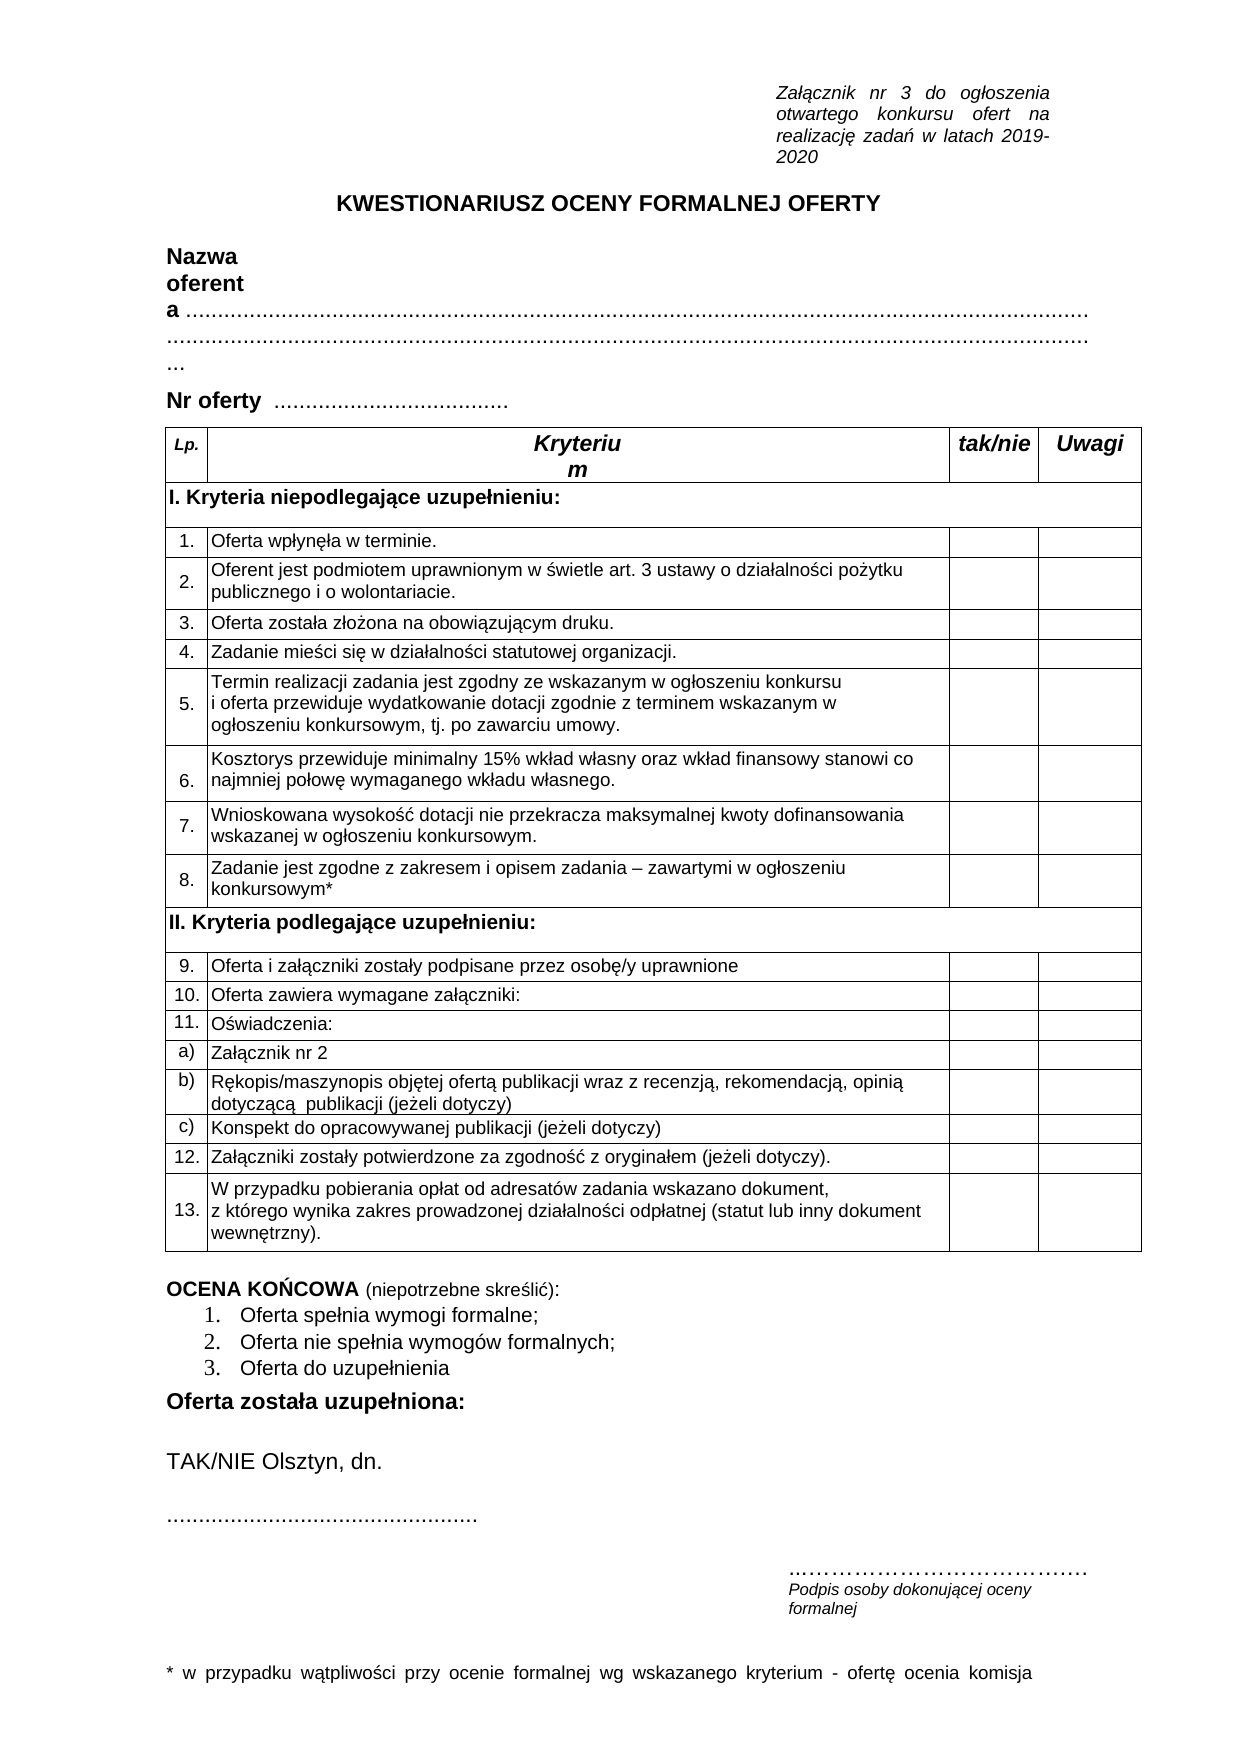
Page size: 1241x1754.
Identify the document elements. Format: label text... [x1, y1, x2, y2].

list Oferta do uzupełnienia [204, 1355, 1093, 1381]
table_header Uwagi [1039, 428, 1141, 482]
table_cell 8. [166, 855, 207, 907]
table_cell Wnioskowana wysokość dotacji nie przekracza maksymalnej kwoty dofinansowania wskazanej w ogłoszeniu konkursowym. [208, 802, 949, 854]
table_cell 7. [166, 802, 207, 854]
table_cell [950, 746, 1038, 801]
table_cell [950, 1144, 1038, 1173]
table_cell [950, 1070, 1038, 1114]
text KWESTIONARIUSZ OCENY FORMALNEJ OFERTY [336, 190, 1093, 216]
table_cell [950, 1011, 1038, 1039]
table_cell Oferta wpłynęła w terminie. [208, 528, 949, 556]
table_cell [1039, 1011, 1141, 1039]
table_cell Zadanie mieści się w działalności statutowej organizacji. [208, 640, 949, 668]
table_cell Zadanie jest zgodne z zakresem i opisem zadania – zawartymi w ogłoszeniu konkursowym* [208, 855, 949, 907]
table_cell c) [166, 1115, 207, 1143]
table_cell [1039, 558, 1141, 609]
table_cell [1039, 982, 1141, 1010]
table_cell 6. [166, 746, 207, 801]
table_cell Oferta została złożona na obowiązującym druku. [208, 610, 949, 638]
text Podpis osoby dokonującej oceny formalnej [788, 1580, 1093, 1618]
table_cell Rękopis/maszynopis objętej ofertą publikacji wraz z recenzją, rekomendacją, opinią dotyczącą publikacji (jeżeli dotyczy) [208, 1070, 949, 1114]
table_cell [1039, 669, 1141, 745]
table_cell [950, 640, 1038, 668]
table_cell [1039, 610, 1141, 638]
table_cell b) [166, 1070, 207, 1114]
text TAK/NIE Olsztyn, dn. ................................................. [166, 1448, 556, 1527]
table_cell [1039, 802, 1141, 854]
text Nr oferty ..................................... [166, 387, 1001, 414]
table_cell II. Kryteria podlegające uzupełnieniu: [166, 908, 1141, 952]
table_cell [950, 1115, 1038, 1143]
table_cell W przypadku pobierania opłat od adresatów zadania wskazano dokument, z którego wynika zakres prowadzonej działalności odpłatnej (statut lub inny dokument wewnętrzny). [208, 1174, 949, 1251]
table_cell [1039, 1070, 1141, 1114]
table_cell 12. [166, 1144, 207, 1173]
table_cell Załącznik nr 2 [208, 1041, 949, 1069]
table_cell [950, 558, 1038, 609]
table_header Lp. [166, 428, 207, 482]
table_cell [950, 855, 1038, 907]
table_cell [1039, 1115, 1141, 1143]
table_cell [1039, 1144, 1141, 1173]
table_cell 3. [166, 610, 207, 638]
table_cell Kosztorys przewiduje minimalny 15% wkład własny oraz wkład finansowy stanowi co najmniej połowę wymaganego wkładu własnego. [208, 746, 949, 801]
list Oferta spełnia wymogi formalne; [204, 1302, 1093, 1328]
table_cell 5. [166, 669, 207, 745]
table_cell Oferta i załączniki zostały podpisane przez osobę/y uprawnione [208, 953, 949, 981]
table_cell Oferta zawiera wymagane załączniki: [208, 982, 949, 1010]
table_cell [950, 610, 1038, 638]
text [166, 1661, 1032, 1683]
table_cell 13. [166, 1174, 207, 1251]
table_cell 10. [166, 982, 207, 1010]
table_cell [950, 1174, 1038, 1251]
table_cell 4. [166, 640, 207, 668]
text OCENA KOŃCOWA (niepotrzebne skreślić): [166, 1276, 1093, 1302]
table_cell 1. [166, 528, 207, 556]
table_cell [1039, 1041, 1141, 1069]
table_cell [950, 982, 1038, 1010]
table_cell [950, 953, 1038, 981]
table_cell 2. [166, 558, 207, 609]
table_cell [1039, 953, 1141, 981]
text ...…………………………….… [713, 1553, 1093, 1580]
table_cell 9. [166, 953, 207, 981]
table_cell [950, 1041, 1038, 1069]
text Nazwa oferenta .................................................................................................................................................................................................................................................................................................. [166, 243, 1093, 375]
table_cell Konspekt do opracowywanej publikacji (jeżeli dotyczy) [208, 1115, 949, 1143]
text Oferta została uzupełniona: [166, 1388, 556, 1414]
table_cell [1039, 640, 1141, 668]
table_cell 11. [166, 1011, 207, 1039]
table_cell [1039, 1174, 1141, 1251]
table_cell [1039, 855, 1141, 907]
table_cell Oferent jest podmiotem uprawnionym w świetle art. 3 ustawy o działalności pożytku publicznego i o wolontariacie. [208, 558, 949, 609]
table_header tak/nie [950, 428, 1038, 482]
table_cell Oświadczenia: [208, 1011, 949, 1039]
list Oferta nie spełnia wymogów formalnych; [204, 1328, 1093, 1355]
text Załącznik nr 3 do ogłoszenia otwartego konkursu ofert na realizację zadań w latach 2019-2020 [776, 82, 1052, 168]
table_cell [1039, 528, 1141, 556]
table_cell Załączniki zostały potwierdzone za zgodność z oryginałem (jeżeli dotyczy). [208, 1144, 949, 1173]
table_cell Termin realizacji zadania jest zgodny ze wskazanym w ogłoszeniu konkursu i oferta przewiduje wydatkowanie dotacji zgodnie z terminem wskazanym w ogłoszeniu konkursowym, tj. po zawarciu umowy. [208, 669, 949, 745]
table_cell [1039, 746, 1141, 801]
table_cell [950, 528, 1038, 556]
table_header Kryterium [208, 428, 949, 482]
table_cell a) [166, 1041, 207, 1069]
table_cell [950, 802, 1038, 854]
table_cell I. Kryteria niepodlegające uzupełnieniu: [166, 483, 1141, 527]
table_cell [950, 669, 1038, 745]
